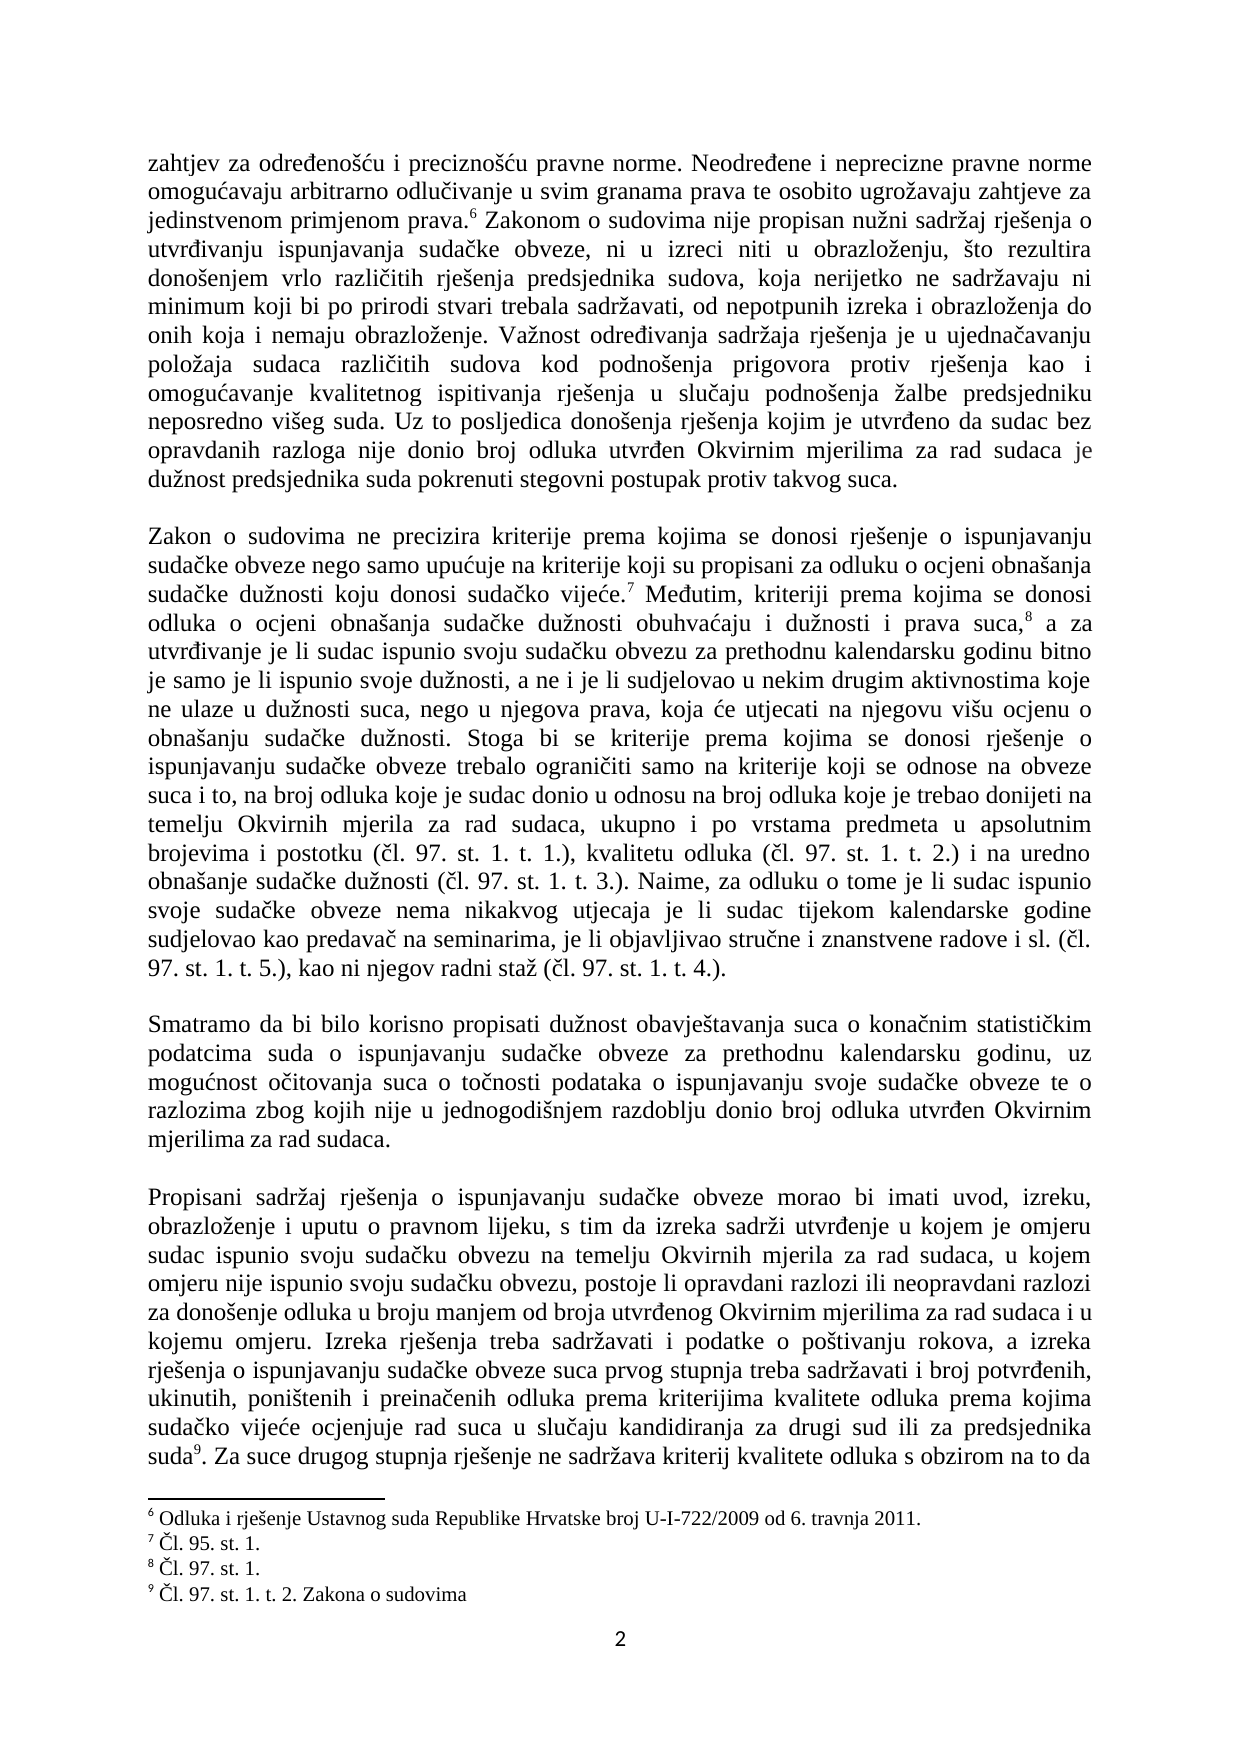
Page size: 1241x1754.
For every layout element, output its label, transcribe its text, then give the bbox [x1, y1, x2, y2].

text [148, 463, 1093, 493]
text Zakon o sudovima ne precizira kriterije prema kojima se donosi rješenje o ispunjavanju sudačke obveze nego samo upućuje na kriterije koji su propisani za odluku o ocjeni obnašanja sudačke dužnosti koju donosi sudačko vijeće. Međutim, kriteriji prema kojima se donosi odluka o ocjeni obnašanja sudačke dužnosti obuhvaćaju i dužnosti i prava suca, a za utvrđivanje je li sudac ispunio svoju sudačku obvezu za prethodnu kalendarsku godinu bitno je samo je li ispunio svoje dužnosti, a ne i je li sudjelovao u nekim drugim aktivnostima koje ne ulaze u dužnosti suca, nego u njegova prava, koja će utjecati na njegovu višu ocjenu o obnašanju sudačke dužnosti. Stoga bi se kriterije prema kojima se donosi rješenje o ispunjavanju sudačke obveze trebalo ograničiti samo na kriterije koji se odnose na obveze suca i to, na broj odluka koje je sudac donio u odnosu na broj odluka koje je trebao donijeti na temelju Okvirnih mjerila za rad sudaca, ukupno i po vrstama predmeta u apsolutnim brojevima i postotku (čl. 97. st. 1. t. 1.), kvalitetu odluka (čl. 97. st. 1. t. 2.) i na uredno obnašanje sudačke dužnosti (čl. 97. st. 1. t. 3.). Naime, za odluku o tome je li sudac ispunio svoje sudačke obveze nema nikakvog utjecaja je li sudac tijekom kalendarske godine sudjelovao kao predavač na seminarima, je li objavljivao stručne i znanstvene radove i sl. (čl. 97. st. 1. t. 5.), kao ni njegov radni staž (čl. 97. st. 1. t. 4.). [148, 521, 1093, 981]
text Smatramo da bi bilo korisno propisati dužnost obavještavanja suca o konačnim statističkim podatcima suda o ispunjavanju sudačke obveze za prethodnu kalendarsku godinu, uz mogućnost očitovanja suca o točnosti podataka o ispunjavanju svoje sudačke obveze te o razlozima zbog kojih nije u jednogodišnjem razdoblju donio broj odluka utvrđen Okvirnim mjerilima za rad sudaca. [148, 1009, 1093, 1153]
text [148, 1182, 1093, 1470]
